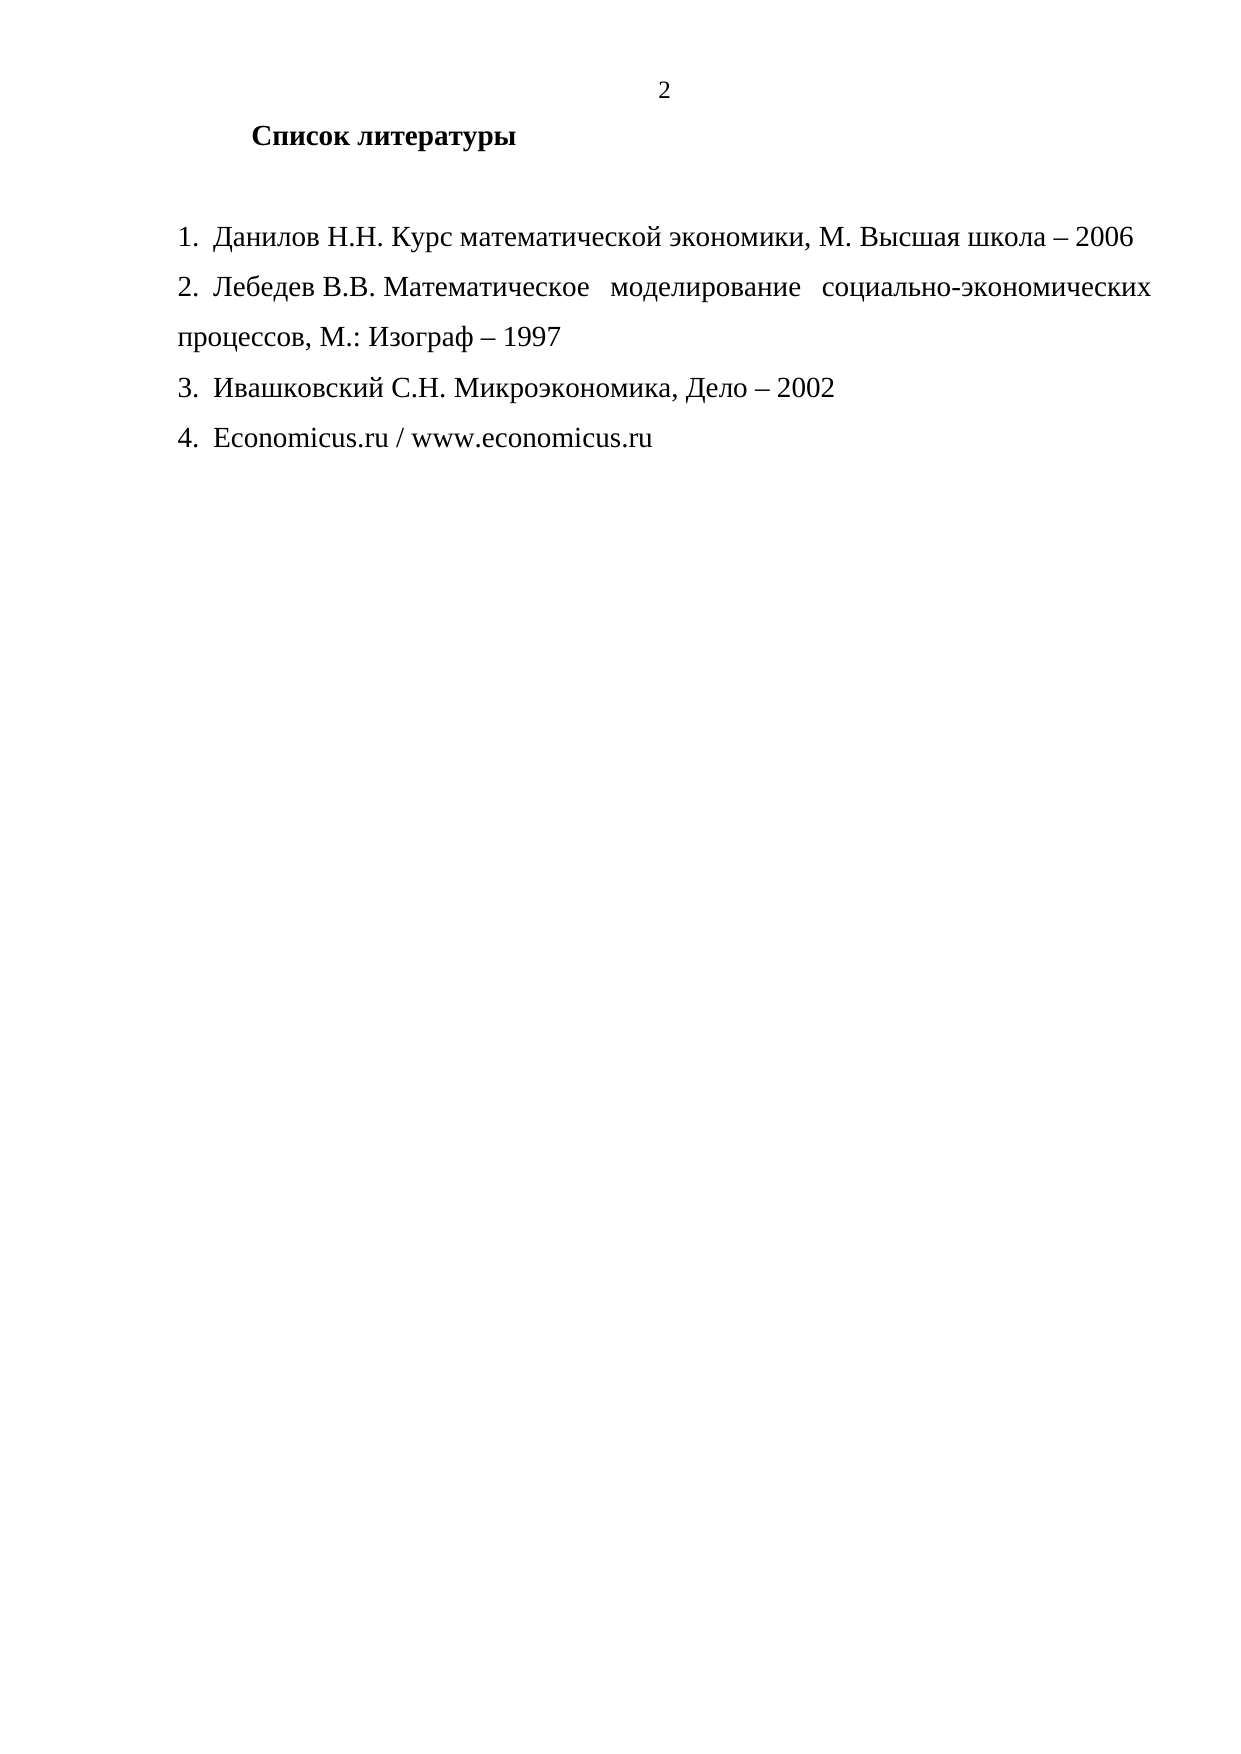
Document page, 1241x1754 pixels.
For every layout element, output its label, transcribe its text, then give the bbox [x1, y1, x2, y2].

list Ивашковский С.Н. Микроэкономика, Дело – 2002 [177, 370, 1152, 403]
list Лебедев В.В. Математическое моделирование социально-экономических процессов, М.: Изограф – 1997 [177, 269, 1152, 353]
list Economicus.ru / www.economicus.ru [177, 420, 1152, 453]
list Данилов Н.Н. Курс математической экономики, М. Высшая школа – 2006 [177, 219, 1152, 252]
text Список литературы [177, 118, 1152, 152]
